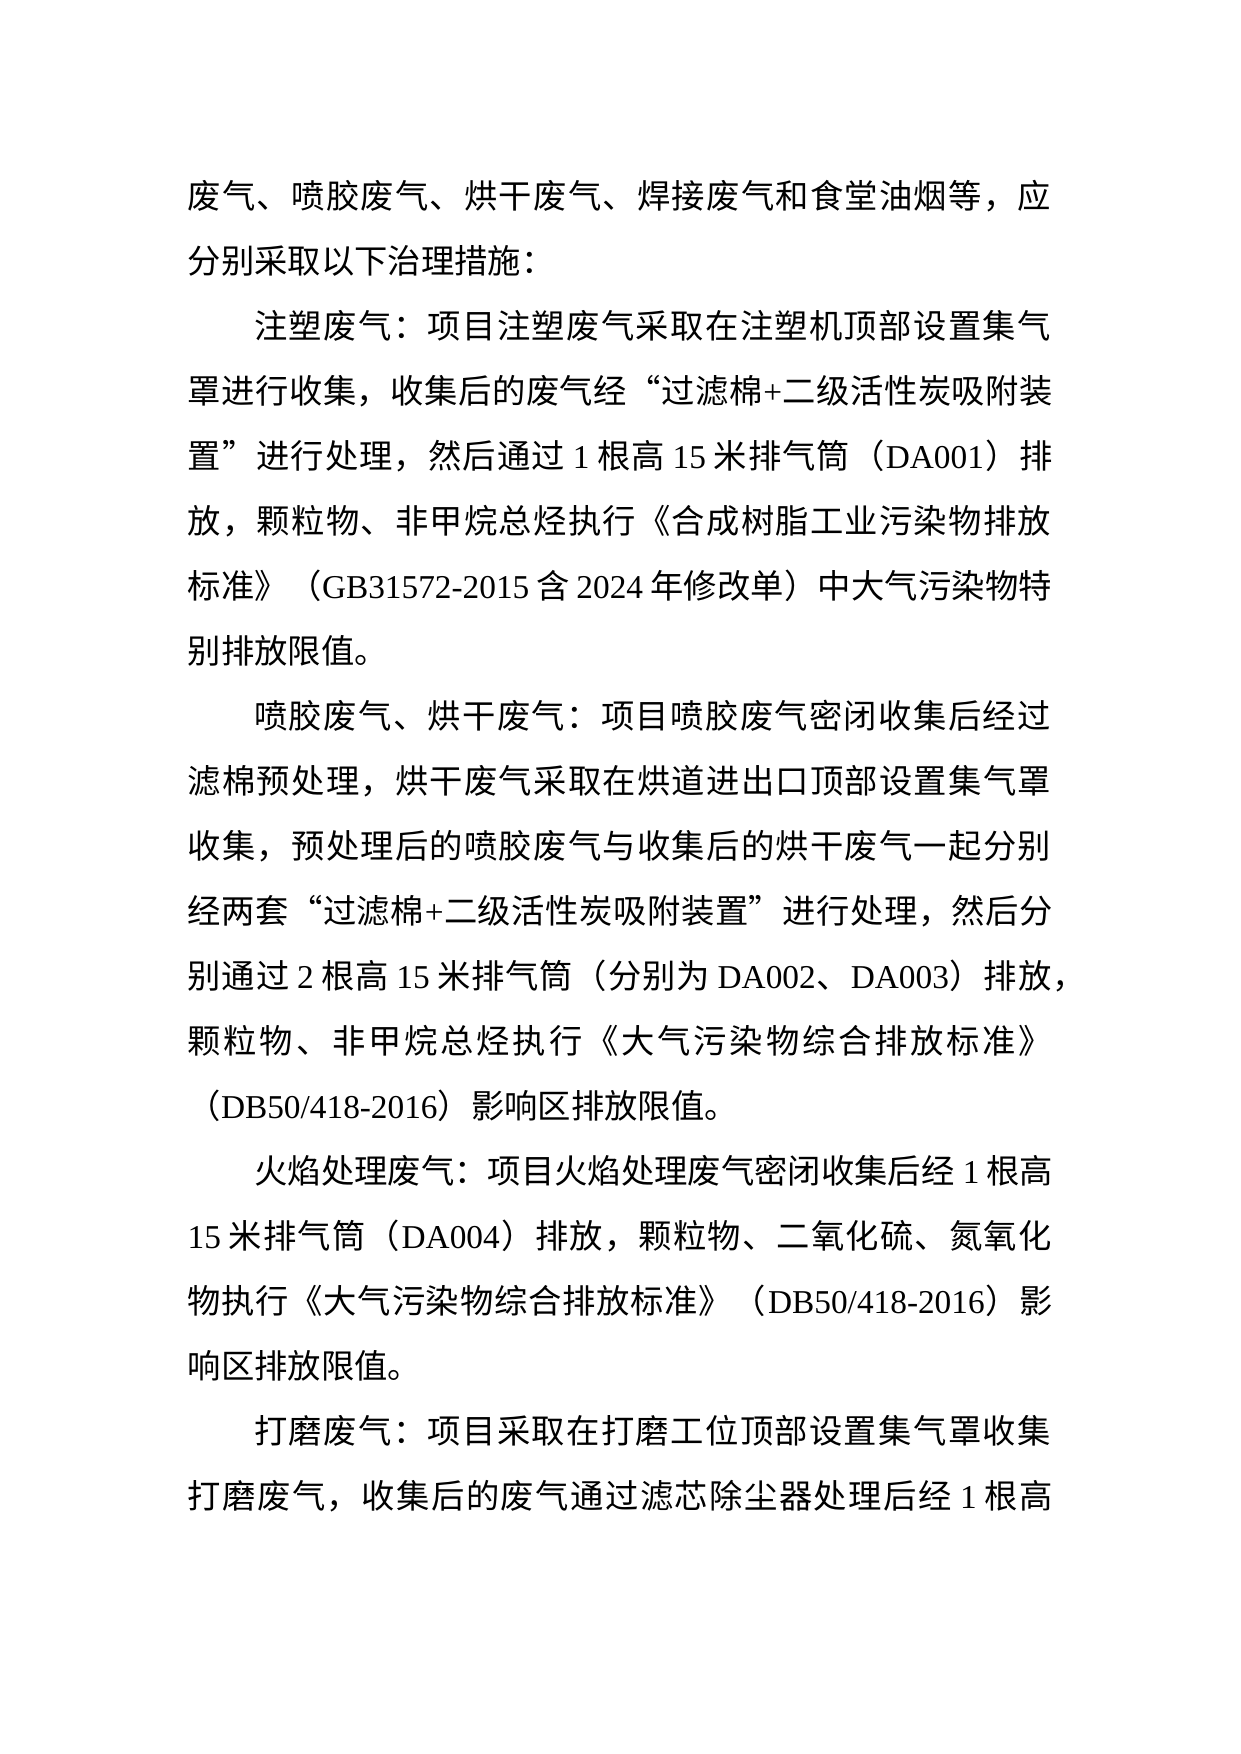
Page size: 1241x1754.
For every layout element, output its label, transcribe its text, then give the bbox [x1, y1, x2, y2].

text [187, 1397, 1053, 1527]
text 注塑废气：项目注塑废气采取在注塑机顶部设置集气罩进行收集，收集后的废气经“过滤棉+二级活性炭吸附装置”进行处理，然后通过1根高15米排气筒（DA001）排放，颗粒物、非甲烷总烃执行《合成树脂工业污染物排放标准》（GB31572-2015含2024年修改单）中大气污染物特别排放限值。 [187, 292, 1053, 682]
text 火焰处理废气：项目火焰处理废气密闭收集后经1根高15米排气筒（DA004）排放，颗粒物、二氧化硫、氮氧化物执行《大气污染物综合排放标准》（DB50/418-2016）影响区排放限值。 [187, 1137, 1053, 1397]
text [187, 162, 1053, 292]
text 喷胶废气、烘干废气：项目喷胶废气密闭收集后经过滤棉预处理，烘干废气采取在烘道进出口顶部设置集气罩收集，预处理后的喷胶废气与收集后的烘干废气一起分别经两套“过滤棉+二级活性炭吸附装置”进行处理，然后分别通过2根高15米排气筒（分别为DA002、DA003）排放，颗粒物、非甲烷总烃执行《大气污染物综合排放标准》（DB50/418-2016）影响区排放限值。 [187, 682, 1053, 1137]
